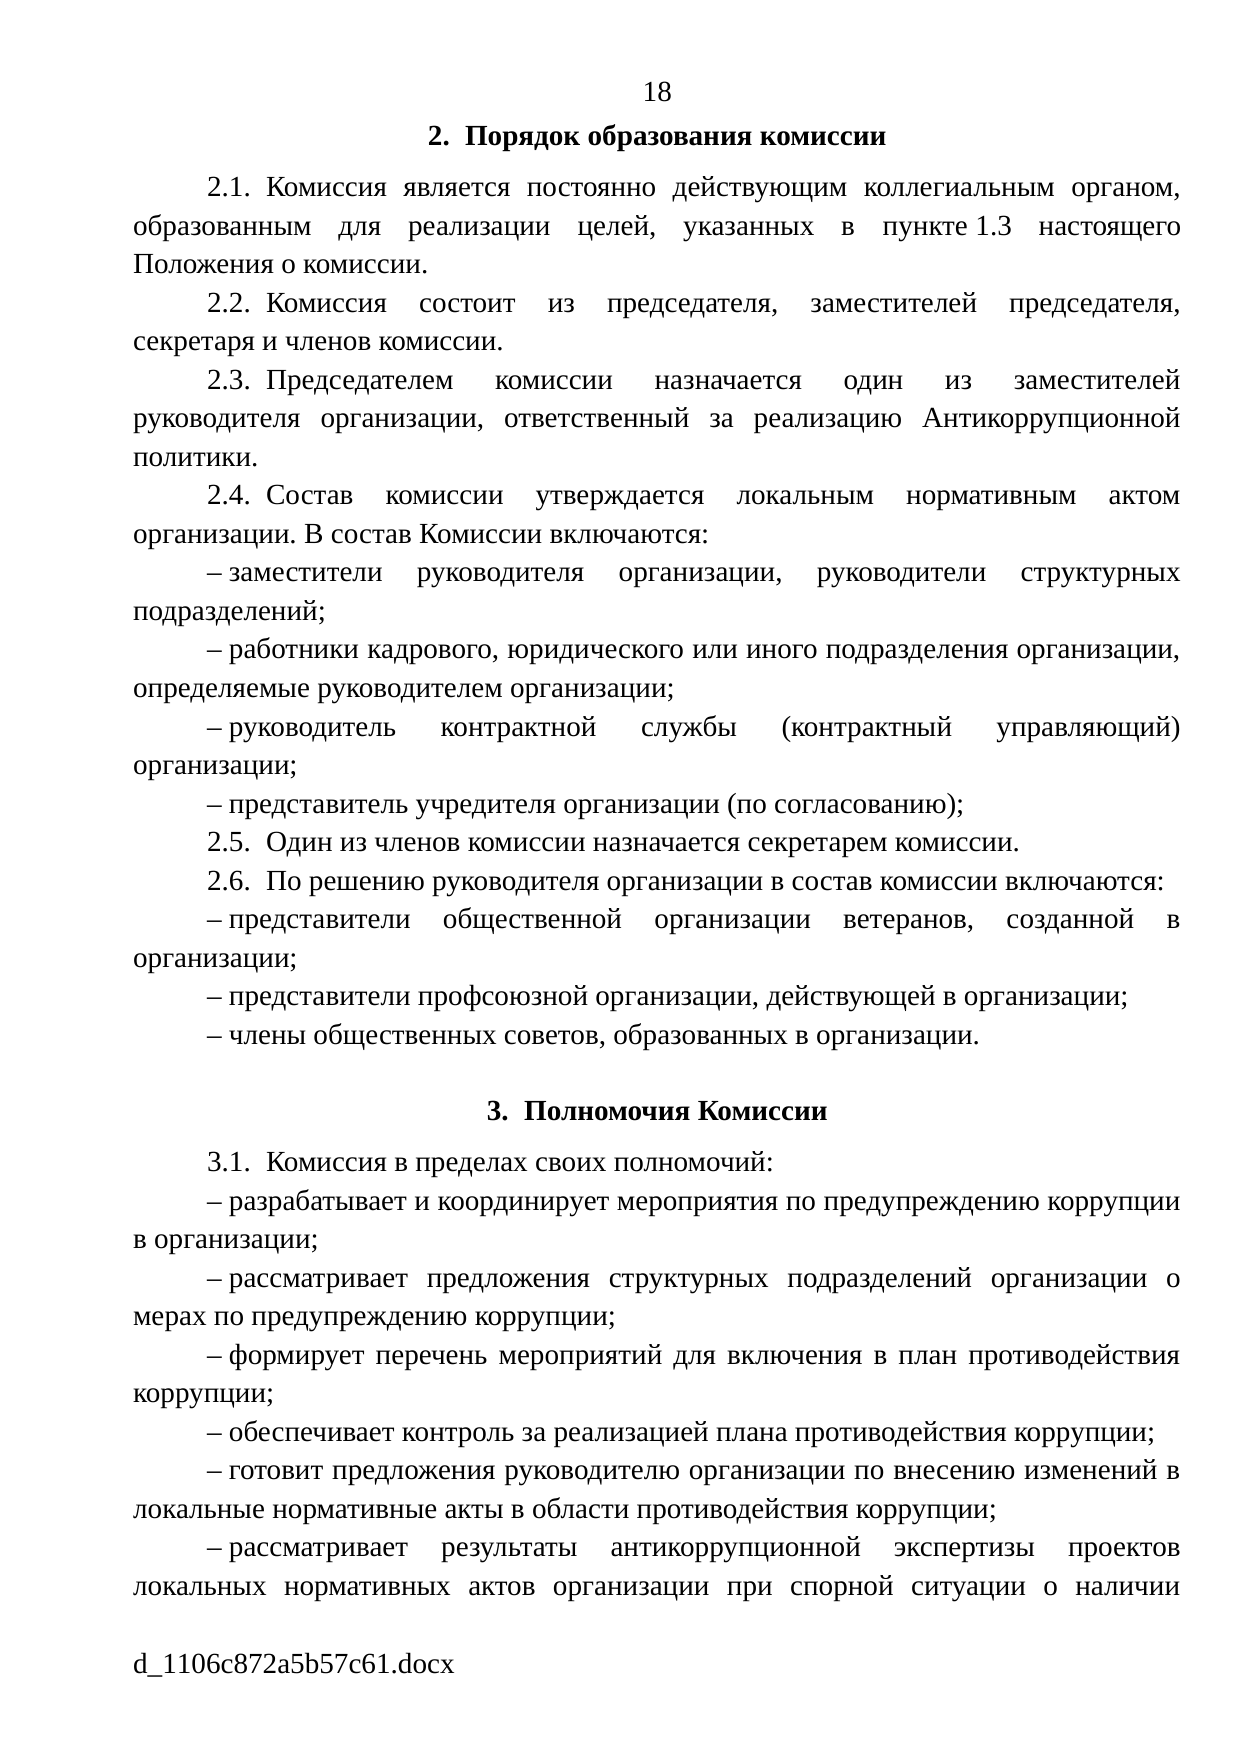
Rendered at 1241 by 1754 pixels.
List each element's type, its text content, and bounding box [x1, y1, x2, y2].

list Состав комиссии утверждается локальным нормативным актом организации. В состав Комиссии включаются: [133, 477, 1181, 549]
list Полномочия Комиссии [133, 1093, 1181, 1127]
text – представитель учредителя организации (по согласованию); [133, 786, 1181, 819]
list Председателем комиссии назначается один из заместителей руководителя организации, ответственный за реализацию Антикоррупционной политики. [133, 362, 1181, 472]
list По решению руководителя организации в состав комиссии включаются: [133, 863, 1181, 896]
text – рассматривает предложения структурных подразделений организации о мерах по предупреждению коррупции; [133, 1260, 1181, 1332]
text – руководитель контрактной службы (контрактный управляющий) организации; [133, 709, 1181, 781]
text – члены общественных советов, образованных в организации. [133, 1017, 1181, 1051]
text – обеспечивает контроль за реализацией плана противодействия коррупции; [133, 1414, 1181, 1447]
text – представители общественной организации ветеранов, созданной в организации; [133, 901, 1181, 973]
text – представители профсоюзной организации, действующей в организации; [133, 978, 1181, 1012]
list Порядок образования комиссии [133, 118, 1181, 152]
list Комиссия состоит из председателя, заместителей председателя, секретаря и членов комиссии. [133, 285, 1181, 357]
text – разрабатывает и координирует мероприятия по предупреждению коррупции в организации; [133, 1183, 1181, 1255]
text – заместители руководителя организации, руководители структурных подразделений; [133, 554, 1181, 627]
list Один из членов комиссии назначается секретарем комиссии. [133, 824, 1181, 858]
text – готовит предложения руководителю организации по внесению изменений в локальные нормативные акты в области противодействия коррупции; [133, 1452, 1181, 1524]
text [133, 1529, 1181, 1602]
list Комиссия в пределах своих полномочий: [133, 1144, 1181, 1178]
text – формирует перечень мероприятий для включения в план противодействия коррупции; [133, 1337, 1181, 1409]
text – работники кадрового, юридического или иного подразделения организации, определяемые руководителем организации; [133, 632, 1181, 704]
